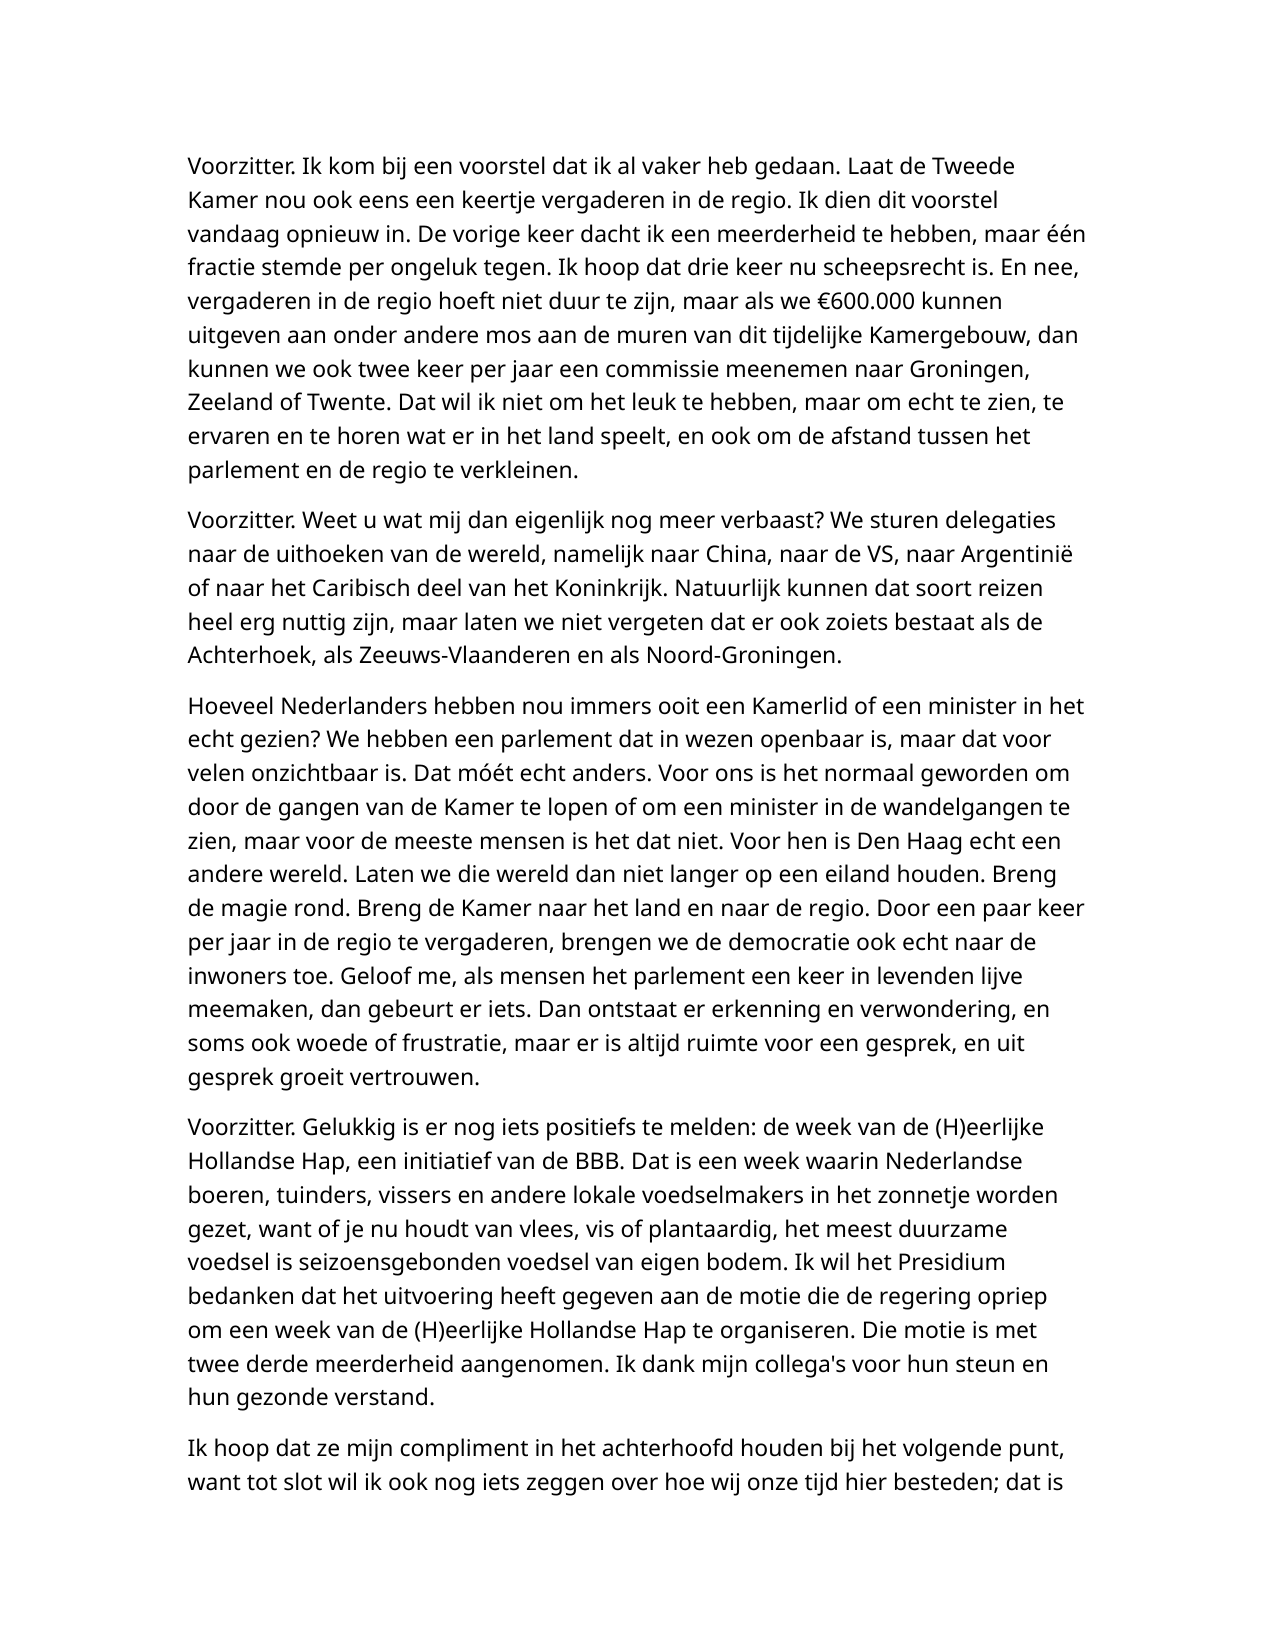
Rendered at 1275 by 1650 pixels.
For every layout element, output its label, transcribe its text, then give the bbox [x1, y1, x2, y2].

text Voorzitter. Weet u wat mij dan eigenlijk nog meer verbaast? We sturen delegaties naar de uithoeken van de wereld, namelijk naar China, naar de VS, naar Argentinië of naar het Caribisch deel van het Koninkrijk. Natuurlijk kunnen dat soort reizen heel erg nuttig zijn, maar laten we niet vergeten dat er ook zoiets bestaat als de Achterhoek, als Zeeuws-Vlaanderen en als Noord-Groningen. [187, 504, 1087, 670]
text Voorzitter. Ik kom bij een voorstel dat ik al vaker heb gedaan. Laat de Tweede Kamer nou ook eens een keertje vergaderen in de regio. Ik dien dit voorstel vandaag opnieuw in. De vorige keer dacht ik een meerderheid te hebben, maar één fractie stemde per ongeluk tegen. Ik hoop dat drie keer nu scheepsrecht is. En nee, vergaderen in de regio hoeft niet duur te zijn, maar als we €600.000 kunnen uitgeven aan onder andere mos aan de muren van dit tijdelijke Kamergebouw, dan kunnen we ook twee keer per jaar een commissie meenemen naar Groningen, Zeeland of Twente. Dat wil ik niet om het leuk te hebben, maar om echt te zien, te ervaren en te horen wat er in het land speelt, en ook om de afstand tussen het parlement en de regio te verkleinen. [187, 150, 1087, 485]
text Voorzitter. Gelukkig is er nog iets positiefs te melden: de week van de (H)eerlijke Hollandse Hap, een initiatief van de BBB. Dat is een week waarin Nederlandse boeren, tuinders, vissers en andere lokale voedselmakers in het zonnetje worden gezet, want of je nu houdt van vlees, vis of plantaardig, het meest duurzame voedsel is seizoensgebonden voedsel van eigen bodem. Ik wil het Presidium bedanken dat het uitvoering heeft gegeven aan de motie die de regering opriep om een week van de (H)eerlijke Hollandse Hap te organiseren. Die motie is met twee derde meerderheid aangenomen. Ik dank mijn collega's voor hun steun en hun gezonde verstand. [187, 1111, 1087, 1412]
text Hoeveel Nederlanders hebben nou immers ooit een Kamerlid of een minister in het echt gezien? We hebben een parlement dat in wezen openbaar is, maar dat voor velen onzichtbaar is. Dat móét echt anders. Voor ons is het normaal geworden om door de gangen van de Kamer te lopen of om een minister in de wandelgangen te zien, maar voor de meeste mensen is het dat niet. Voor hen is Den Haag echt een andere wereld. Laten we die wereld dan niet langer op een eiland houden. Breng de magie rond. Breng de Kamer naar het land en naar de regio. Door een paar keer per jaar in de regio te vergaderen, brengen we de democratie ook echt naar de inwoners toe. Geloof me, als mensen het parlement een keer in levenden lijve meemaken, dan gebeurt er iets. Dan ontstaat er erkenning en verwondering, en soms ook woede of frustratie, maar er is altijd ruimte voor een gesprek, en uit gesprek groeit vertrouwen. [187, 689, 1087, 1092]
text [187, 1432, 1087, 1497]
